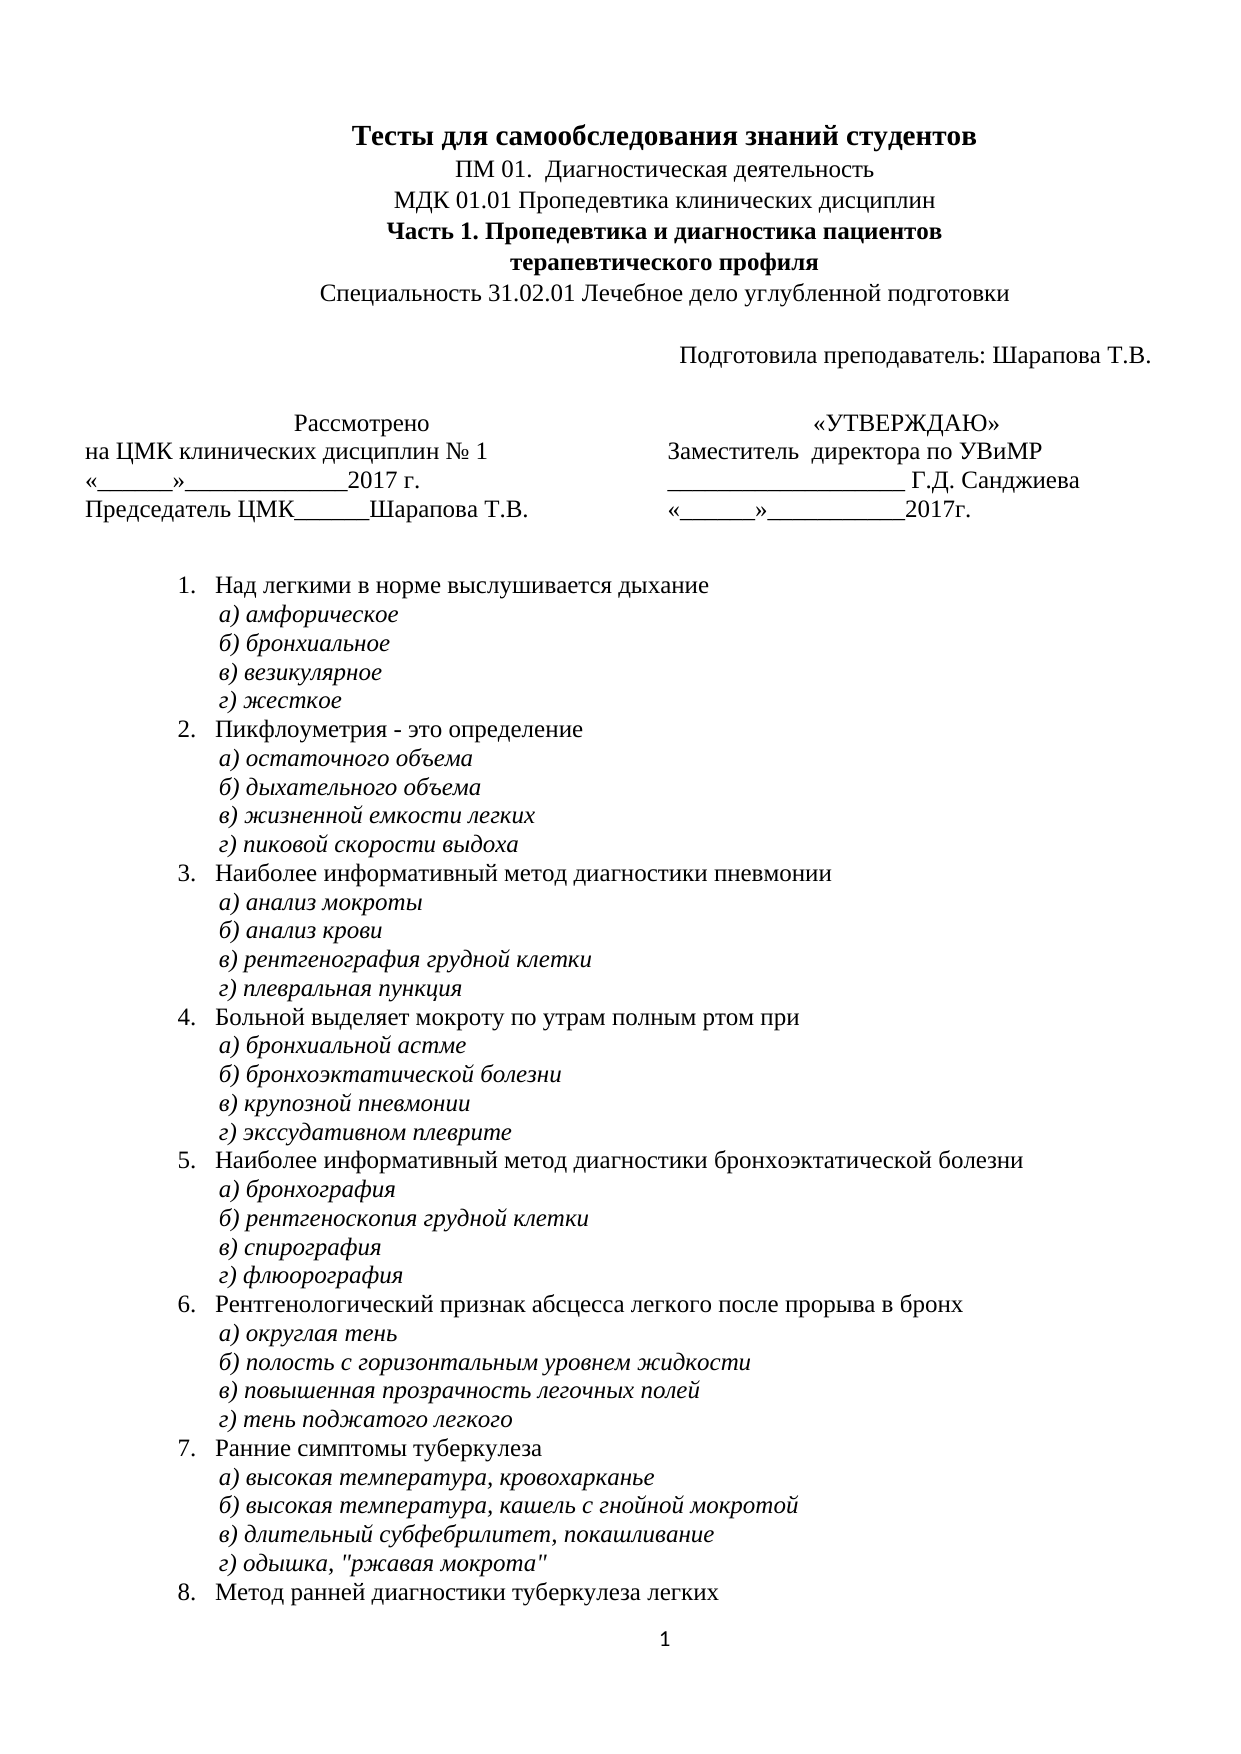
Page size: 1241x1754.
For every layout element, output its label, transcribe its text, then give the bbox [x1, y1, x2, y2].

text б) анализ крови [218, 915, 1152, 944]
table_header «УТВЕРЖДАЮ» Заместитель директора по УВиМР ___________________ Г.Д. Санджиева «______»___________2017г. [650, 408, 1163, 523]
text г) экссудативном плеврите [218, 1117, 1152, 1145]
text б) бронхиальное [218, 628, 1152, 657]
text Подготовила преподаватель: Шарапова Т.В. [177, 341, 1152, 369]
text г) флюорография [218, 1260, 1152, 1289]
text Специальность 31.02.01 Лечебное дело углубленной подготовки [177, 278, 1152, 307]
text г) жесткое [218, 685, 1152, 714]
text в) спирография [218, 1232, 1152, 1260]
list Пикфлоуметрия - это определение [177, 714, 1152, 743]
text Тесты для самообследования знаний студентов [177, 118, 1152, 152]
text а) остаточного объема [218, 743, 1152, 772]
text б) бронхоэктатической болезни [218, 1059, 1152, 1088]
text Часть 1. Пропедевтика и диагностика пациентов [177, 216, 1152, 245]
table_header Рассмотрено на ЦМК клинических дисциплин № 1 «______»_____________2017 г. Председатель ЦМК______Шарапова Т.В. [74, 408, 650, 523]
text в) повышенная прозрачность легочных полей [218, 1375, 1152, 1404]
text в) длительный субфебрилитет, покашливание [218, 1519, 1152, 1548]
text б) рентгеноскопия грудной клетки [218, 1203, 1152, 1232]
list Рентгенологический признак абсцесса легкого после прорыва в бронх [177, 1289, 1152, 1318]
list Метод ранней диагностики туберкулеза легких [177, 1577, 1152, 1605]
text в) крупозной пневмонии [218, 1088, 1152, 1117]
text терапевтического профиля [177, 247, 1152, 276]
text ПМ 01. Диагностическая деятельность [177, 154, 1152, 183]
list Наиболее информативный метод диагностики пневмонии [177, 858, 1152, 887]
text а) бронхиальной астме [218, 1030, 1152, 1059]
text г) тень поджатого легкого [218, 1404, 1152, 1433]
text а) округлая тень [218, 1318, 1152, 1347]
text а) амфорическое [218, 599, 1152, 628]
text б) дыхательного объема [218, 772, 1152, 800]
text а) анализ мокроты [218, 887, 1152, 915]
text г) плевральная пункция [218, 973, 1152, 1002]
text а) бронхография [218, 1174, 1152, 1203]
text г) пиковой скорости выдоха [218, 829, 1152, 858]
text а) высокая температура, кровохарканье [218, 1462, 1152, 1490]
text б) полость с горизонтальным уровнем жидкости [218, 1347, 1152, 1375]
list Над легкими в норме выслушивается дыхание [177, 570, 1152, 599]
list Ранние симптомы туберкулеза [177, 1433, 1152, 1462]
list Наиболее информативный метод диагностики бронхоэктатической болезни [177, 1145, 1152, 1174]
text в) везикулярное [218, 657, 1152, 685]
text в) рентгенография грудной клетки [218, 944, 1152, 973]
text б) высокая температура, кашель с гнойной мокротой [218, 1490, 1152, 1519]
text г) одышка, "ржавая мокрота" [218, 1548, 1152, 1577]
list Больной выделяет мокроту по утрам полным ртом при [177, 1002, 1152, 1030]
text МДК 01.01 Пропедевтика клинических дисциплин [177, 185, 1152, 214]
text в) жизненной емкости легких [218, 800, 1152, 829]
